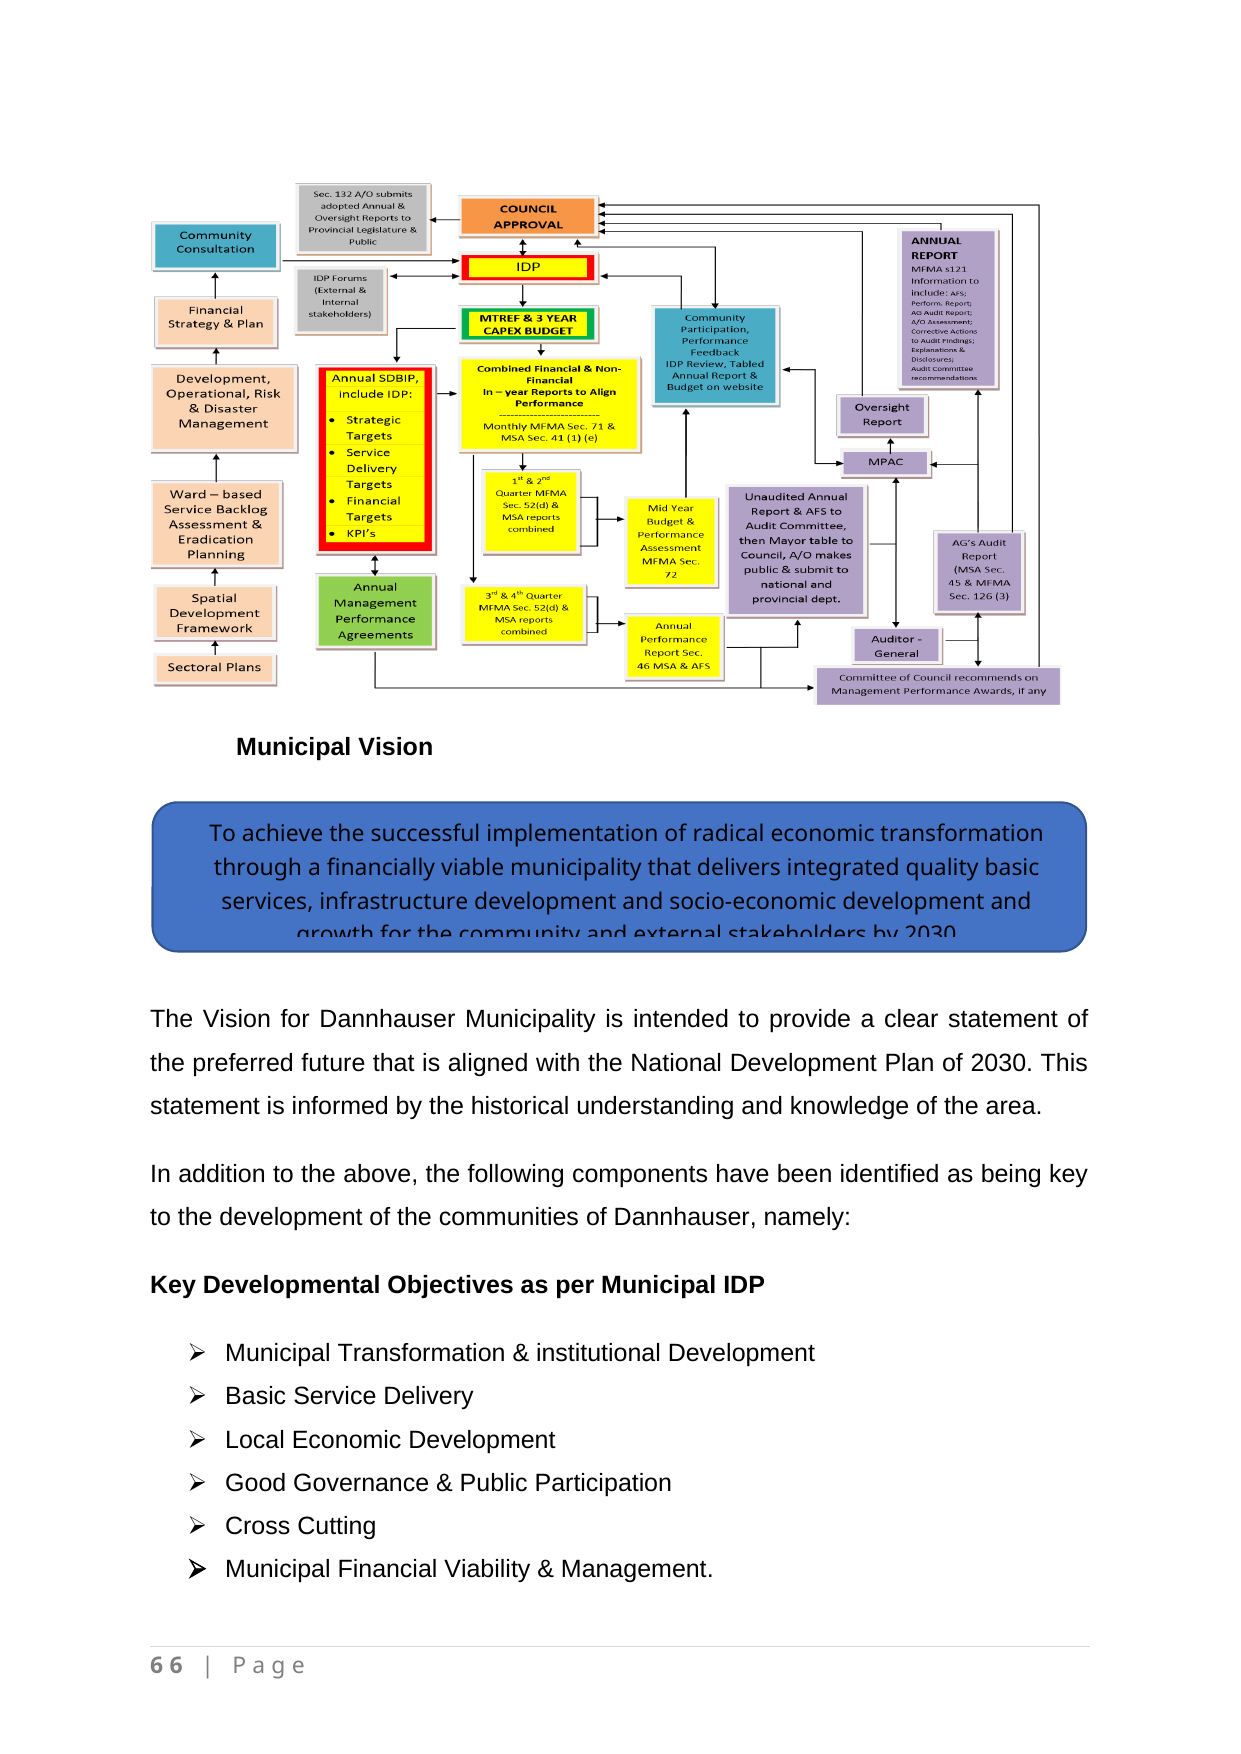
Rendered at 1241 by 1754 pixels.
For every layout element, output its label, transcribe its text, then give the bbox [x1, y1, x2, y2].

text Municipal Vision [187, 732, 1090, 761]
text In addition to the above, the following components have been identified as being key to the development of the communities of Dannhauser, namely: [150, 1159, 1090, 1231]
list Local Economic Development [187, 1424, 1090, 1453]
list Basic Service Delivery [187, 1381, 1090, 1410]
text The Vision for Dannhauser Municipality is intended to provide a clear statement of the preferred future that is aligned with the National Development Plan of 2030. This statement is informed by the historical understanding and knowledge of the area. [150, 1004, 1090, 1119]
list Good Governance & Public Participation [187, 1468, 1090, 1497]
text Key Developmental Objectives as per Municipal IDP [150, 1270, 1090, 1299]
list Cross Cutting [187, 1511, 1090, 1540]
picture [150, 183, 1062, 705]
list Municipal Financial Viability & Management. [187, 1554, 1090, 1583]
list Municipal Transformation & institutional Development [187, 1338, 1090, 1367]
